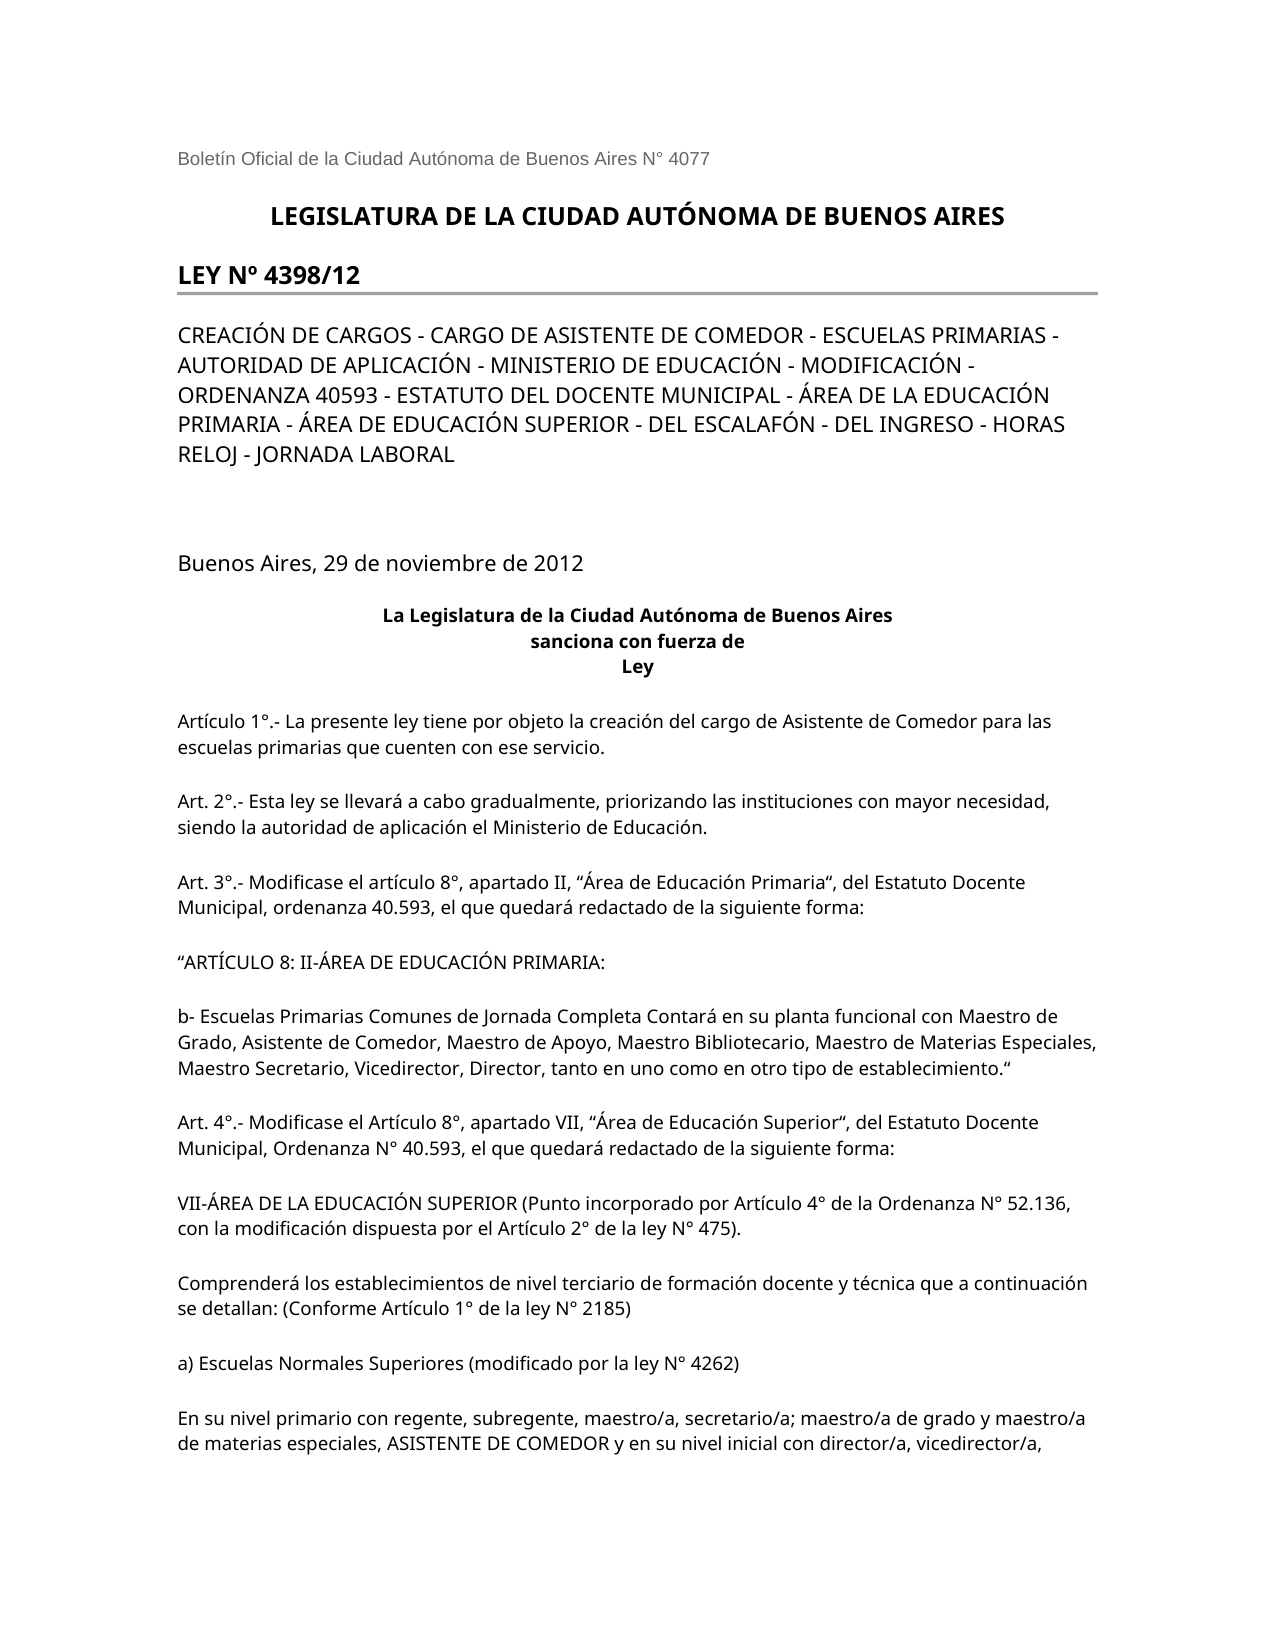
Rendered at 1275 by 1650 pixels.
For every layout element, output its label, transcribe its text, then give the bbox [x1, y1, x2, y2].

text Comprenderá los establecimientos de nivel terciario de formación docente y técnica que a continuación se detallan: (Conforme Artículo 1° de la ley N° 2185) [177, 1270, 1098, 1321]
text “ARTÍCULO 8: II-ÁREA DE EDUCACIÓN PRIMARIA: [177, 949, 1098, 975]
text Art. 2°.- Esta ley se llevará a cabo gradualmente, priorizando las instituciones con mayor necesidad, siendo la autoridad de aplicación el Ministerio de Educación. [177, 789, 1098, 840]
text La Legislatura de la Ciudad Autónoma de Buenos Aires [177, 603, 1098, 628]
text Buenos Aires, 29 de noviembre de 2012 [177, 547, 1098, 577]
text a) Escuelas Normales Superiores (modificado por la ley N° 4262) [177, 1350, 1098, 1376]
text LEGISLATURA DE LA CIUDAD AUTÓNOMA DE BUENOS AIRES [177, 198, 1098, 232]
text sanciona con fuerza de [177, 628, 1098, 654]
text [177, 1405, 1098, 1456]
text Artículo 1°.- La presente ley tiene por objeto la creación del cargo de Asistente de Comedor para las escuelas primarias que cuenten con ese servicio. [177, 708, 1098, 759]
text LEY Nº 4398/12 [177, 232, 1098, 291]
text VII-ÁREA DE LA EDUCACIÓN SUPERIOR (Punto incorporado por Artículo 4° de la Ordenanza N° 52.136, con la modificación dispuesta por el Artículo 2° de la ley N° 475). [177, 1190, 1098, 1241]
text Boletín Oficial de la Ciudad Autónoma de Buenos Aires N° 4077 [177, 148, 1098, 169]
text Ley [177, 654, 1098, 679]
text b- Escuelas Primarias Comunes de Jornada Completa Contará en su planta funcional con Maestro de Grado, Asistente de Comedor, Maestro de Apoyo, Maestro Bibliotecario, Maestro de Materias Especiales, Maestro Secretario, Vicedirector, Director, tanto en uno como en otro tipo de establecimiento.“ [177, 1004, 1098, 1080]
text Art. 4°.- Modificase el Artículo 8°, apartado VII, “Área de Educación Superior“, del Estatuto Docente Municipal, Ordenanza N° 40.593, el que quedará redactado de la siguiente forma: [177, 1109, 1098, 1161]
text Art. 3°.- Modificase el artículo 8°, apartado II, “Área de Educación Primaria“, del Estatuto Docente Municipal, ordenanza 40.593, el que quedará redactado de la siguiente forma: [177, 869, 1098, 920]
text CREACIÓN DE CARGOS - CARGO DE ASISTENTE DE COMEDOR - ESCUELAS PRIMARIAS - AUTORIDAD DE APLICACIÓN - MINISTERIO DE EDUCACIÓN - MODIFICACIÓN - ORDENANZA 40593 - ESTATUTO DEL DOCENTE MUNICIPAL - ÁREA DE LA EDUCACIÓN PRIMARIA - ÁREA DE EDUCACIÓN SUPERIOR - DEL ESCALAFÓN - DEL INGRESO - HORAS RELOJ - JORNADA LABORAL [177, 320, 1098, 522]
